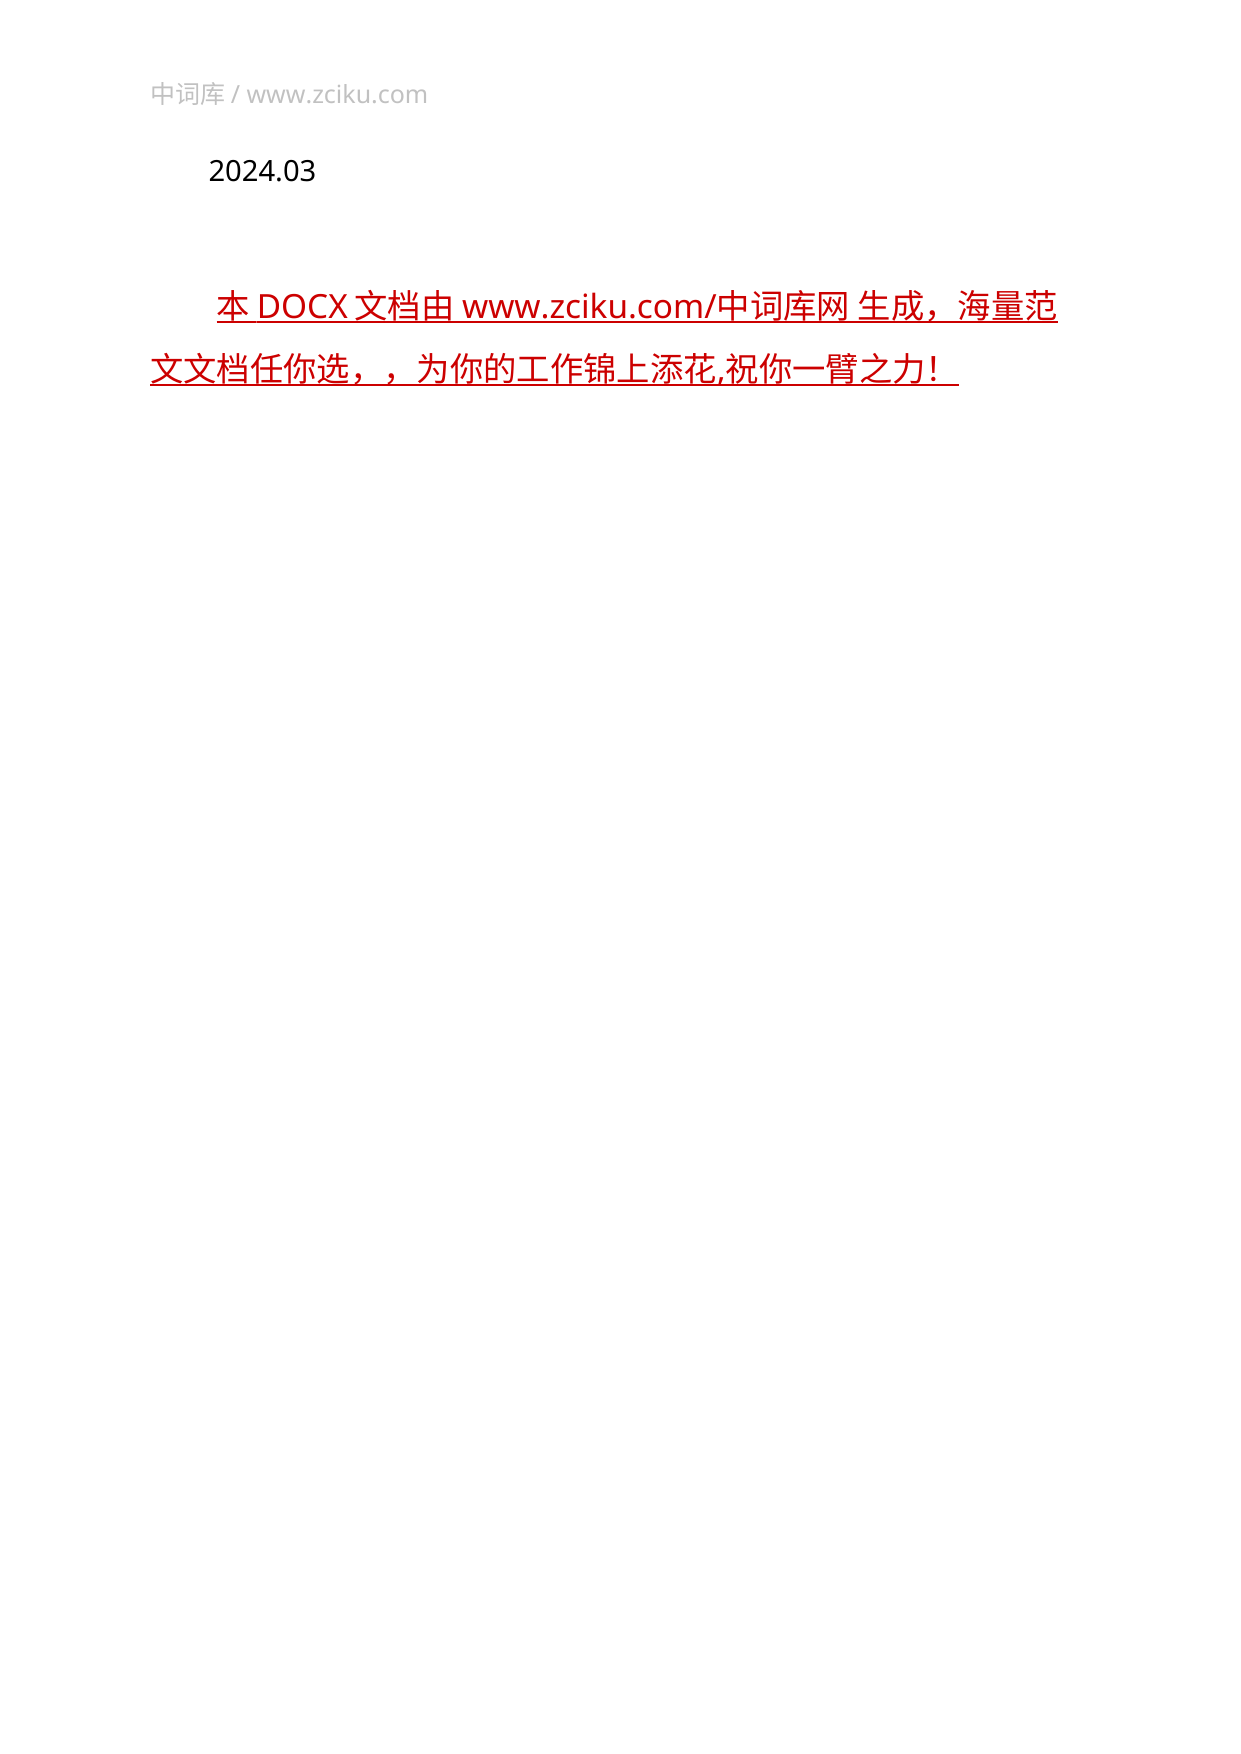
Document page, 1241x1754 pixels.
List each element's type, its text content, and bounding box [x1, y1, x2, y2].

text 本DOCX文档由 www.zciku.com/中词库网 生成，海量范文文档任你选，，为你的工作锦上添花,祝你一臂之力！ [150, 280, 1090, 391]
text 2024.03 [150, 150, 1090, 190]
